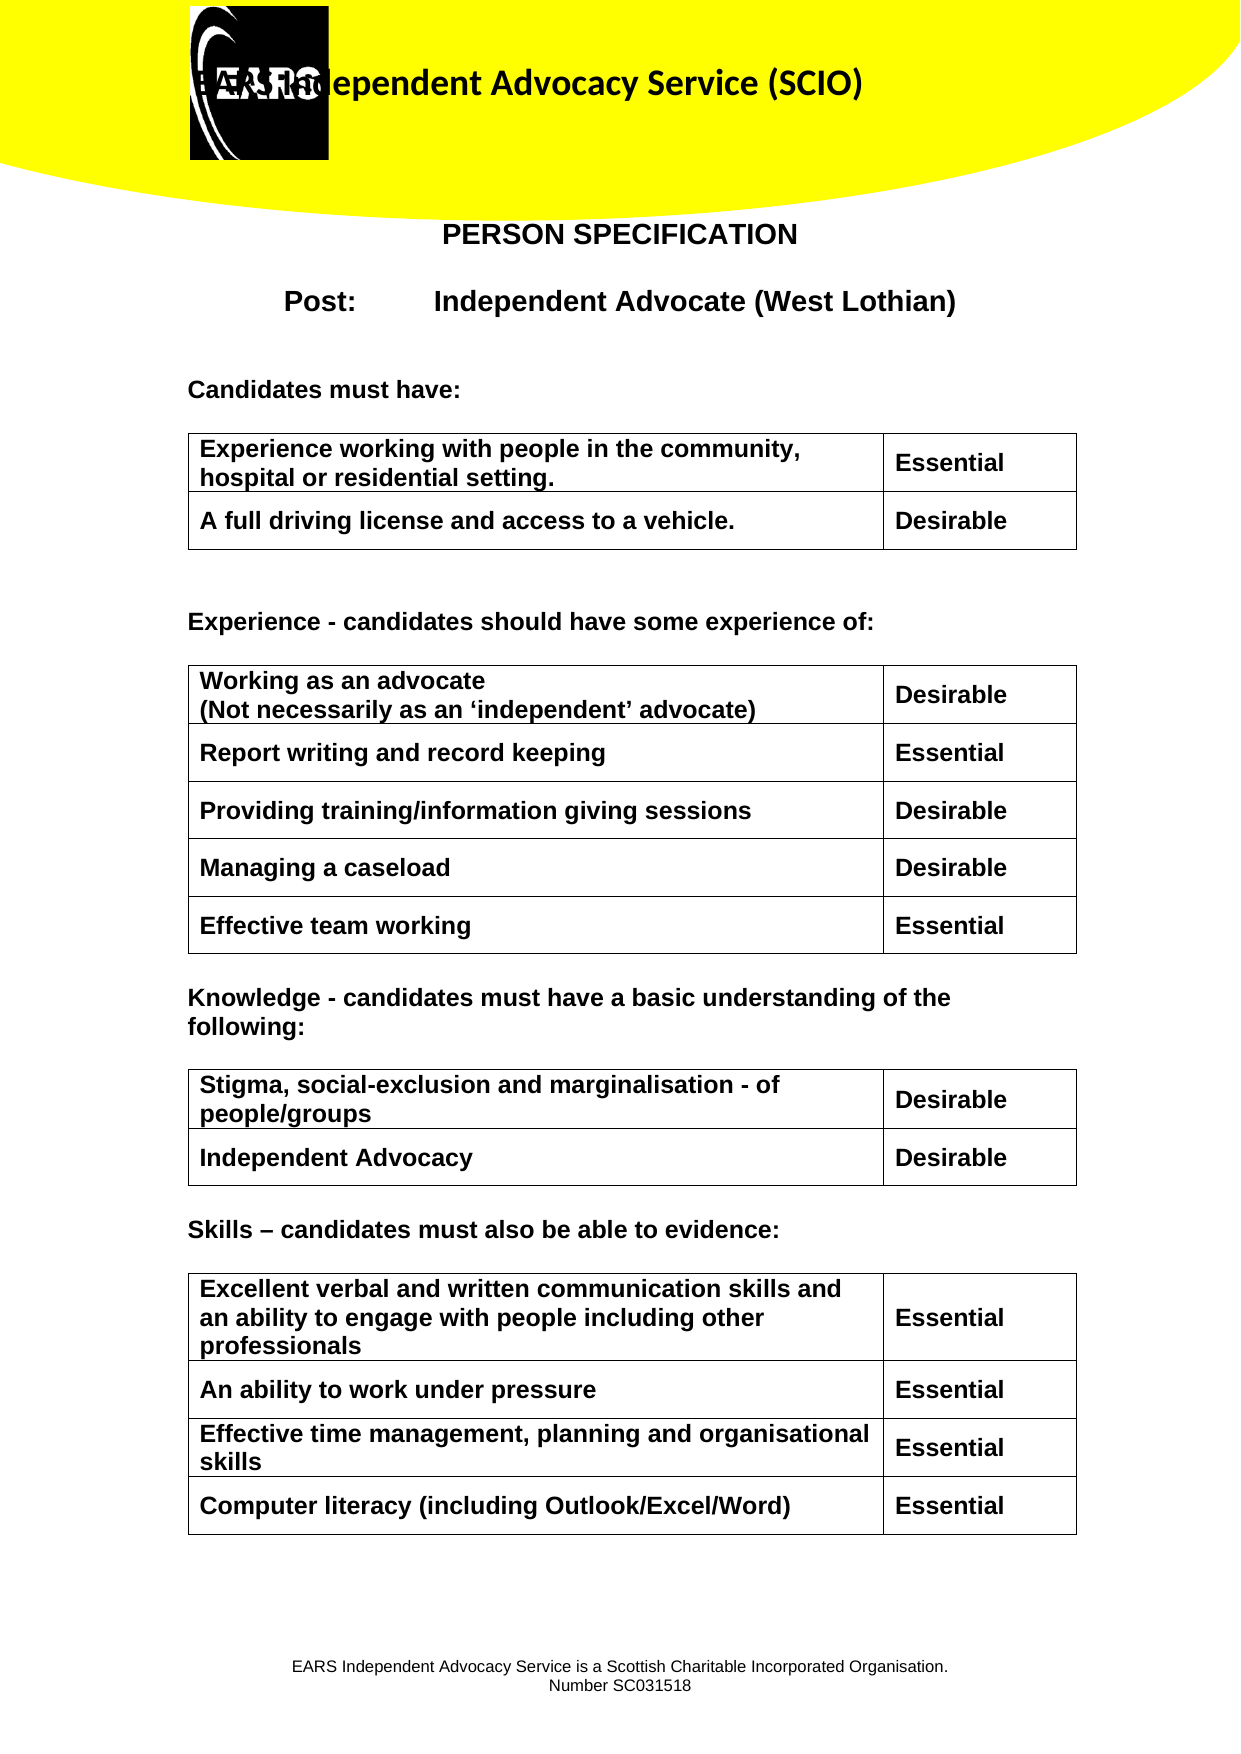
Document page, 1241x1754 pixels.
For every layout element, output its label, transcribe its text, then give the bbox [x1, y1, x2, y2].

table_cell Essential [884, 724, 1076, 781]
table_cell Managing a caseload [189, 839, 883, 896]
table_header Essential [884, 434, 1076, 491]
table_cell Essential [884, 1361, 1076, 1417]
table_cell Desirable [884, 782, 1076, 838]
text Skills – candidates must also be able to evidence: [187, 1215, 1053, 1244]
table_header Stigma, social-exclusion and marginalisation - of people/groups [189, 1070, 883, 1128]
picture [318, 80, 325, 92]
table_header Working as an advocate (Not necessarily as an ‘independent’ advocate) [189, 666, 883, 723]
table_cell A full driving license and access to a vehicle. [189, 492, 883, 549]
text PERSON SPECIFICATION [187, 217, 1053, 251]
table_header Desirable [884, 1070, 1076, 1128]
table_cell Report writing and record keeping [189, 724, 883, 781]
table_header Essential [884, 1274, 1076, 1360]
text Candidates must have: [187, 375, 1053, 404]
table_header Excellent verbal and written communication skills and an ability to engage with people including other professionals [189, 1274, 883, 1360]
table_cell Desirable [884, 492, 1076, 549]
table_cell An ability to work under pressure [189, 1361, 883, 1417]
table_cell Effective team working [189, 897, 883, 953]
table_cell Providing training/information giving sessions [189, 782, 883, 838]
table_cell Effective time management, planning and organisational skills [189, 1419, 883, 1476]
table_cell Essential [884, 1419, 1076, 1476]
table_header Experience working with people in the community, hospital or residential setting. [189, 434, 883, 491]
text Experience - candidates should have some experience of: [187, 607, 1053, 636]
picture [190, 6, 329, 160]
table_cell Computer literacy (including Outlook/Excel/Word) [189, 1477, 883, 1533]
table_cell Independent Advocacy [189, 1129, 883, 1185]
table_cell Essential [884, 1477, 1076, 1533]
table_cell Desirable [884, 839, 1076, 896]
table_cell Desirable [884, 1129, 1076, 1185]
text Knowledge - candidates must have a basic understanding of the following: [187, 983, 1053, 1041]
text Post: Independent Advocate (West Lothian) [187, 284, 1053, 318]
table_cell Essential [884, 897, 1076, 953]
table_header Desirable [884, 666, 1076, 723]
